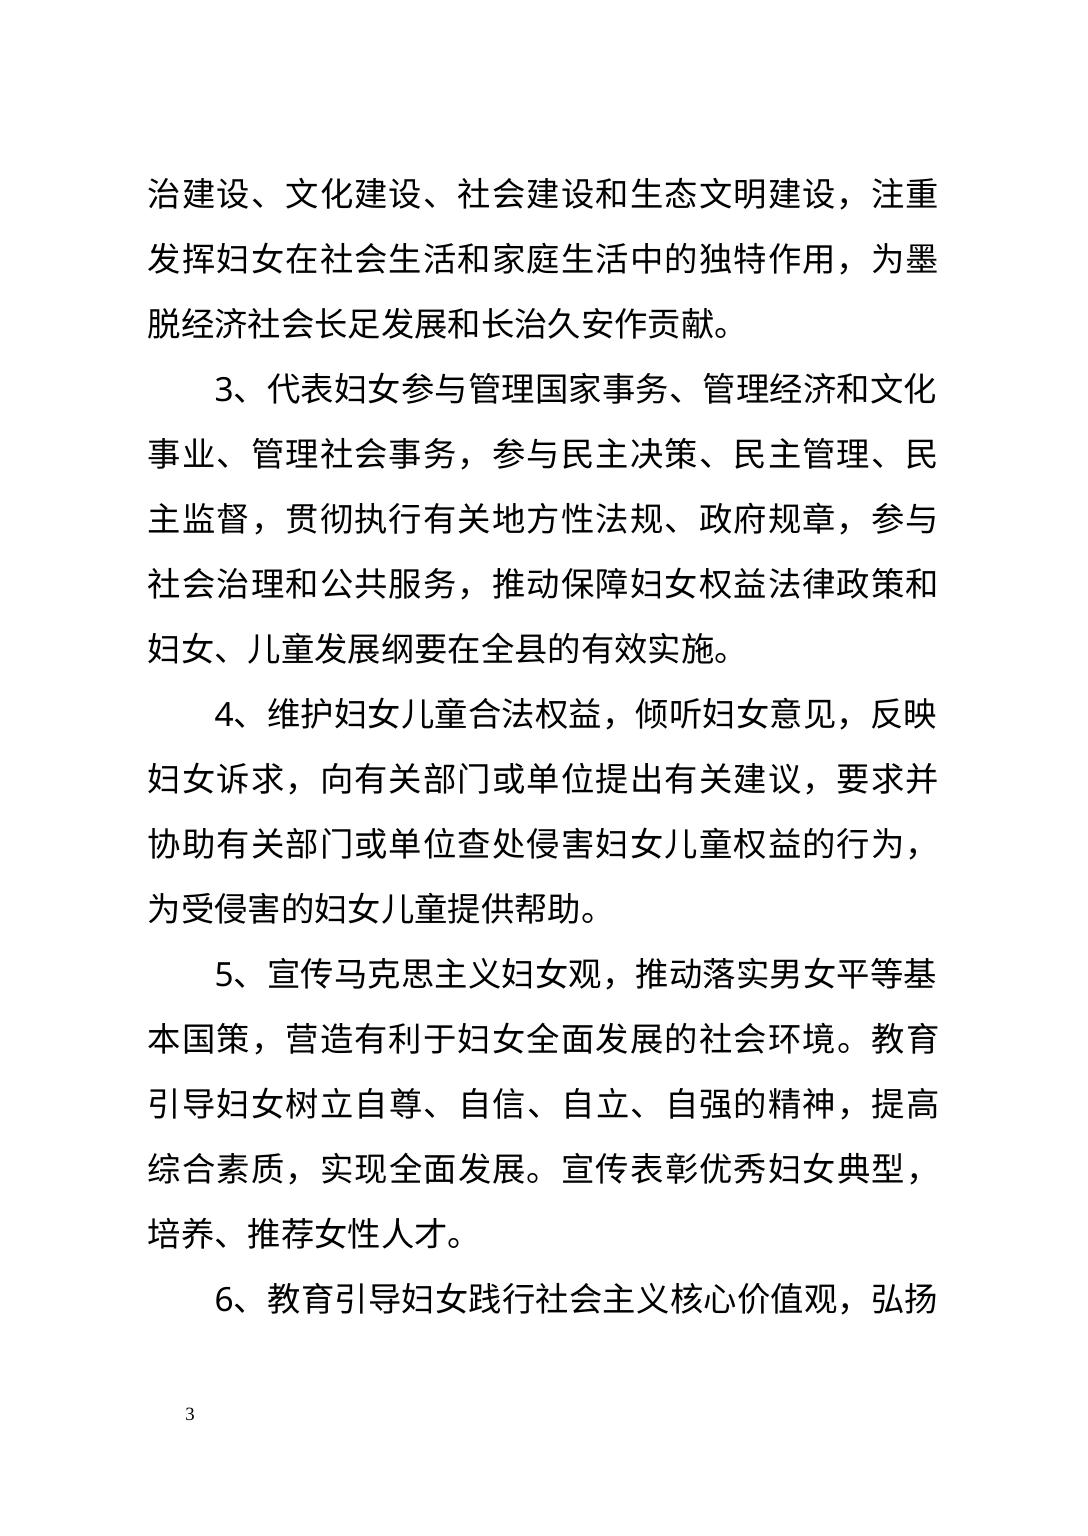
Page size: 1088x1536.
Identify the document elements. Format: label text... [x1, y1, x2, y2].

text 3、代表妇女参与管理国家事务、管理经济和文化事业、管理社会事务，参与民主决策、民主管理、民主监督，贯彻执行有关地方性法规、政府规章，参与社会治理和公共服务，推动保障妇女权益法律政策和妇女、儿童发展纲要在全县的有效实施。 [148, 355, 940, 680]
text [148, 160, 940, 355]
text 5、宣传马克思主义妇女观，推动落实男女平等基本国策，营造有利于妇女全面发展的社会环境。教育引导妇女树立自尊、自信、自立、自强的精神，提高综合素质，实现全面发展。宣传表彰优秀妇女典型，培养、推荐女性人才。 [148, 940, 940, 1265]
text 4、维护妇女儿童合法权益，倾听妇女意见，反映妇女诉求，向有关部门或单位提出有关建议，要求并协助有关部门或单位查处侵害妇女儿童权益的行为，为受侵害的妇女儿童提供帮助。 [148, 680, 940, 940]
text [148, 1265, 940, 1330]
